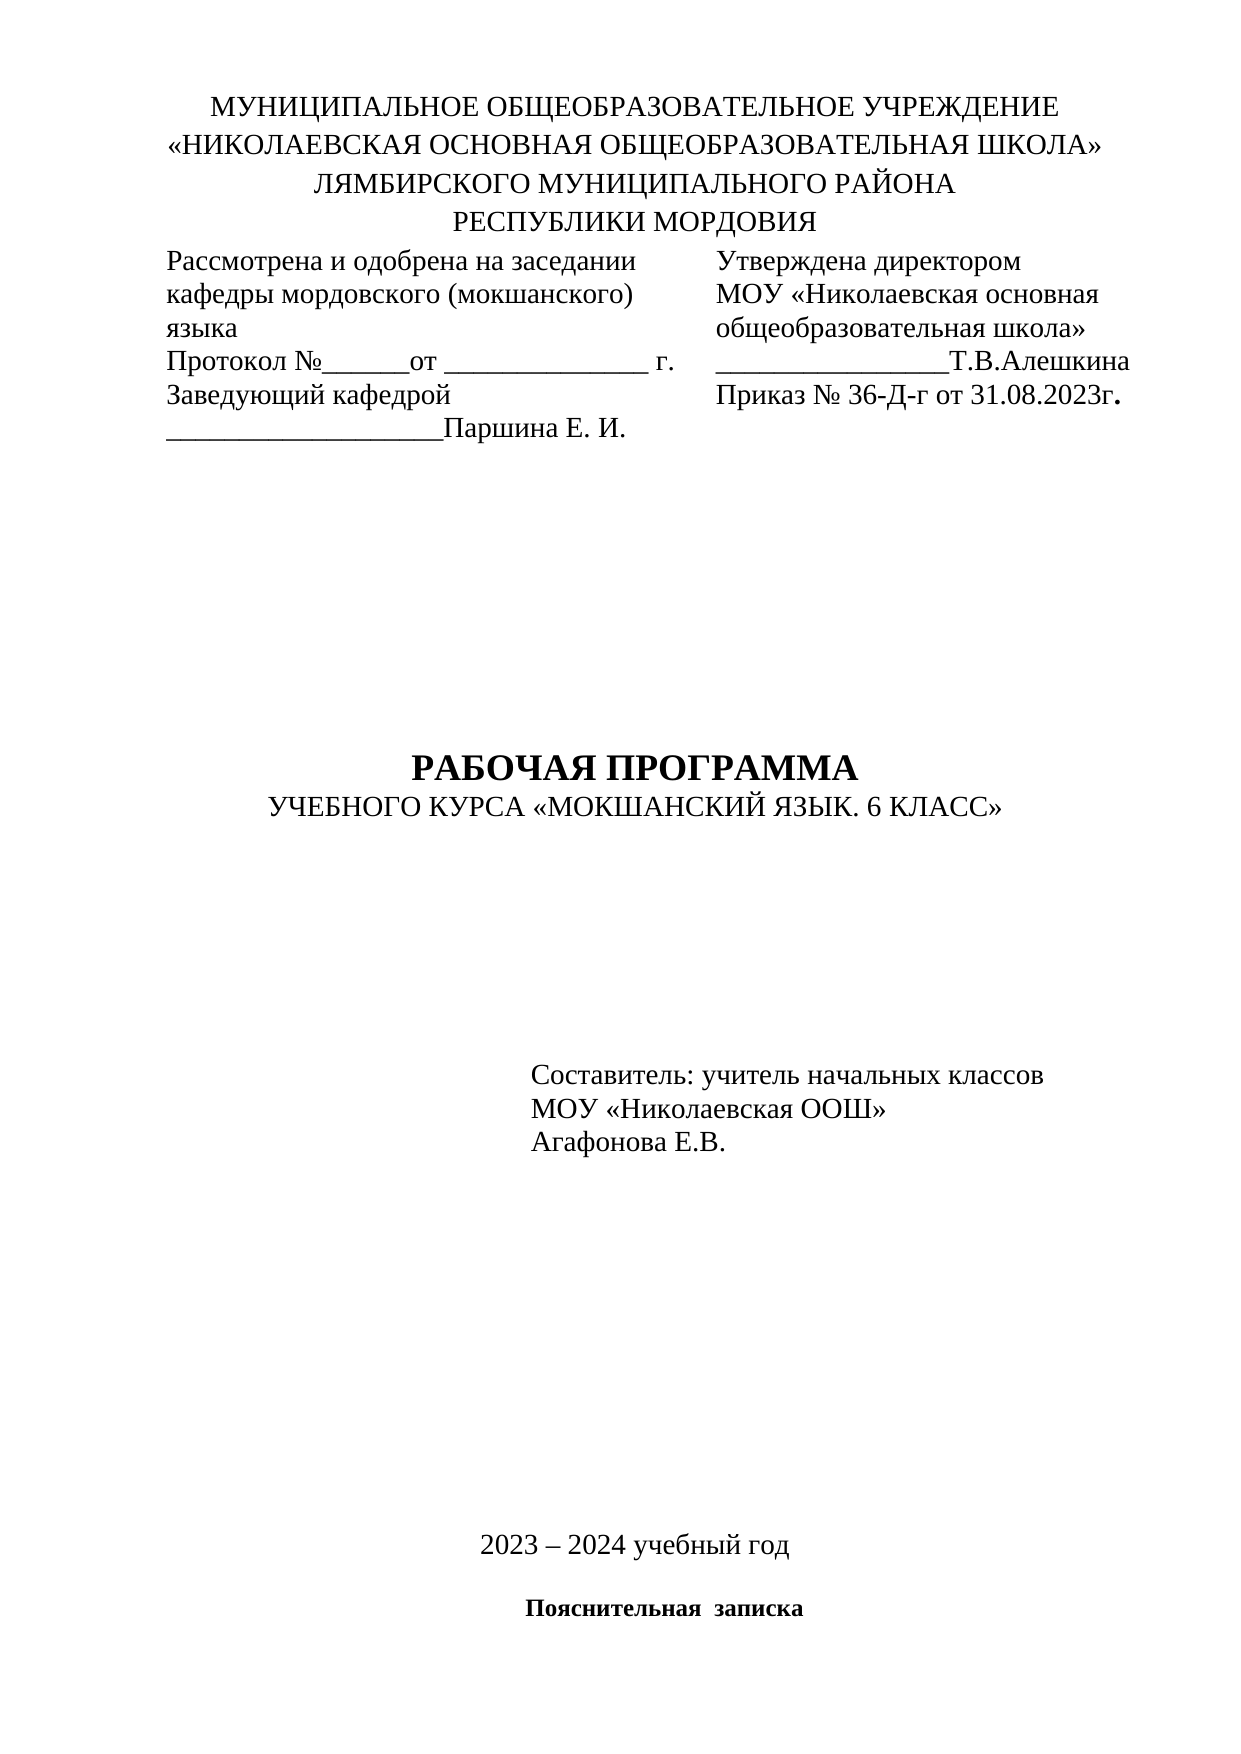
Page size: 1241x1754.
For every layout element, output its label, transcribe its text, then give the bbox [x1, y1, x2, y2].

text 2023 – 2024 учебный год [118, 1527, 1152, 1560]
text ЛЯМБИРСКОГО МУНИЦИПАЛЬНОГО РАЙОНА РЕСПУБЛИКИ МОРДОВИЯ [118, 166, 1152, 238]
text УЧЕБНОГО КУРСА «МОКШАНСКИЙ ЯЗЫК. 6 КЛАСС» [118, 789, 1152, 822]
text Агафонова Е.В. [118, 1124, 1152, 1158]
text РАБОЧАЯ ПРОГРАММА [118, 746, 1152, 789]
text МОУ «Николаевская ООШ» [118, 1091, 1152, 1124]
text Составитель: учитель начальных классов [118, 1057, 1152, 1091]
text «НИКОЛАЕВСКАЯ ОСНОВНАЯ ОБЩЕОБРАЗОВАТЕЛЬНАЯ ШКОЛА» [118, 127, 1152, 161]
text МУНИЦИПАЛЬНОЕ ОБЩЕОБРАЗОВАТЕЛЬНОЕ УЧРЕЖДЕНИЕ [118, 89, 1152, 122]
table_header Рассмотрена и одобрена на заседании кафедры мордовского (мокшанского) языка Протокол №______от ______________ г. Заведующий кафедрой ___________________Паршина Е. И. [155, 243, 704, 472]
text Пояснительная записка [118, 1593, 1152, 1622]
table_header Утверждена директором МОУ «Николаевская основная общеобразовательная школа» ________________Т.В.Алешкина Приказ № 36-Д-г от 31.08.2023г. [704, 243, 1152, 472]
